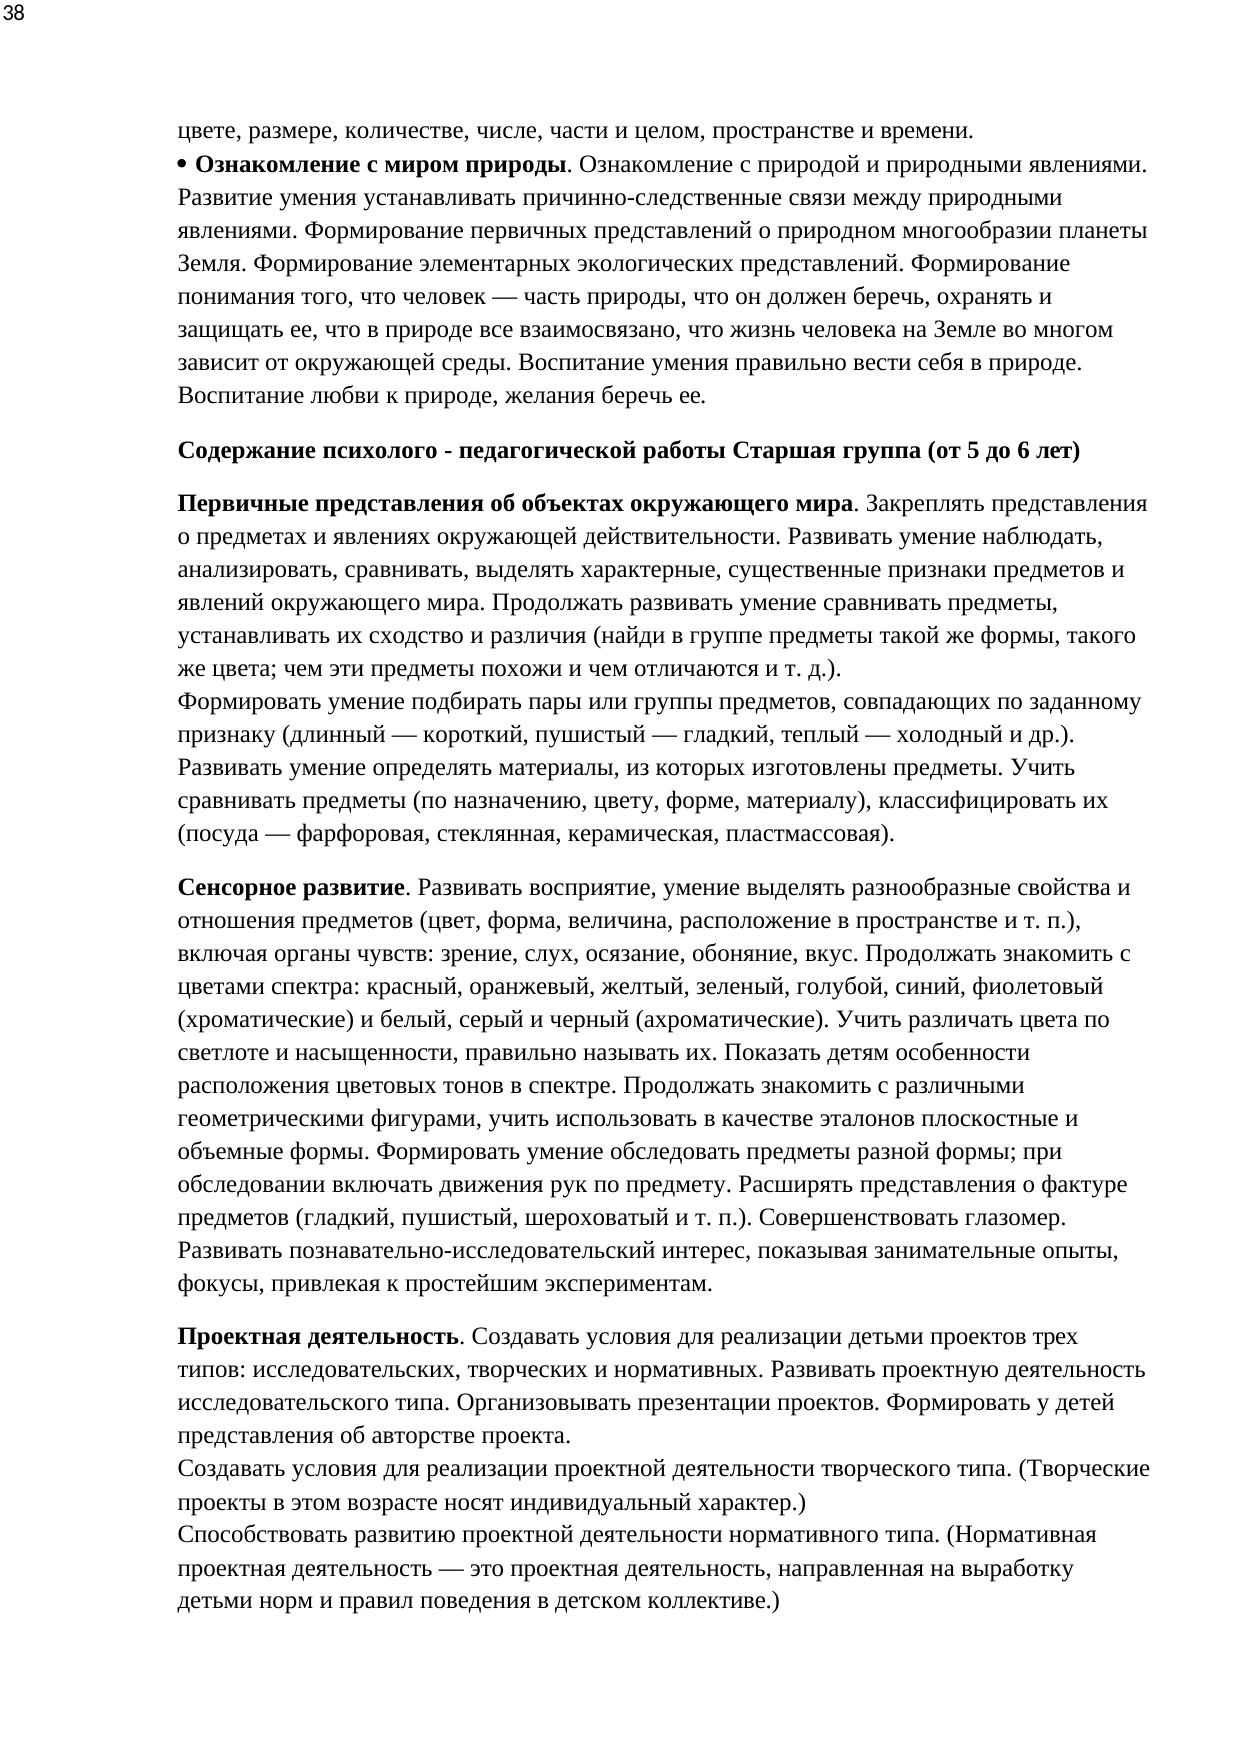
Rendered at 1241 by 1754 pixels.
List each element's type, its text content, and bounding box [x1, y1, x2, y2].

text типов: исследовательских, творческих и нормативных. Развивать проектную деятельность исследовательского типа. Организовывать презентации проектов. Формировать у детей представления об авторстве проекта. [177, 1354, 1240, 1449]
text явлениями. Формирование первичных представлений о природном многообразии планеты Земля. Формирование элементарных экологических представлений. Формирование понимания того, что человек — часть природы, что он должен беречь, охранять и [177, 215, 1152, 310]
text Развивать познавательно-исследовательский интерес, показывая занимательные опыты, фокусы, привлекая к простейшим экспериментам. [177, 1235, 1146, 1297]
text цвете, размере, количестве, числе, части и целом, пространстве и времени. [177, 115, 1240, 144]
text обследовании включать движения рук по предмету. Расширять представления о фактуре предметов (гладкий, пушистый, шероховатый и т. п.). Совершенствовать глазомер. [177, 1169, 1146, 1231]
text Проектная деятельность. Создавать условия для реализации детьми проектов трех [177, 1321, 1240, 1350]
text Сенсорное развитие. Развивать восприятие, умение выделять разнообразные свойства и отношения предметов (цвет, форма, величина, расположение в пространстве и т. п.), включая органы чувств: зрение, слух, осязание, обоняние, вкус. Продолжать знакомить с цветами спектра: красный, оранжевый, желтый, зеленый, голубой, синий, фиолетовый (хроматические) и белый, серый и черный (ахроматические). Учить различать цвета по светлоте и насыщенности, правильно называть их. Показать детям особенности [177, 872, 1146, 1066]
text сравнивать предметы (по назначению, цвету, форме, материалу), классифицировать их (посуда — фарфоровая, стеклянная, керамическая, пластмассовая). [177, 785, 1146, 847]
text Формировать умение подбирать пары или группы предметов, совпадающих по заданному признаку (длинный — короткий, пушистый — гладкий, теплый — холодный и др.). [177, 686, 1146, 748]
text Создавать условия для реализации проектной деятельности творческого типа. (Творческие проекты в этом возрасте носят индивидуальный характер.) [177, 1453, 1152, 1515]
text Развивать умение определять материалы, из которых изготовлены предметы. Учить [177, 752, 1240, 781]
text защищать ее, что в природе все взаимосвязано, что жизнь человека на Земле во многом зависит от окружающей среды. Воспитание умения правильно вести себя в природе. [177, 314, 1146, 376]
list Ознакомление с миром природы. Ознакомление с природой и природными явлениями. [177, 149, 1240, 177]
text Развитие умения устанавливать причинно-следственные связи между природными [177, 182, 1240, 211]
subtitle Содержание психолого - педагогической работы Старшая группа (от 5 до 6 лет) [177, 435, 1240, 463]
text Способствовать развитию проектной деятельности нормативного типа. (Нормативная проектная деятельность — это проектная деятельность, направленная на выработку [177, 1519, 1146, 1581]
text Первичные представления об объектах окружающего мира. Закреплять представления о предметах и явлениях окружающей действительности. Развивать умение наблюдать, анализировать, сравнивать, выделять характерные, существенные признаки предметов и [177, 488, 1152, 583]
text расположения цветовых тонов в спектре. Продолжать знакомить с различными [177, 1070, 1240, 1099]
text явлений окружающего мира. Продолжать развивать умение сравнивать предметы, устанавливать их сходство и различия (найди в группе предметы такой же формы, такого же цвета; чем эти предметы похожи и чем отличаются и т. д.). [177, 587, 1146, 682]
text геометрическими фигурами, учить использовать в качестве эталонов плоскостные и объемные формы. Формировать умение обследовать предметы разной формы; при [177, 1103, 1146, 1165]
text детьми норм и правил поведения в детском коллективе.) [177, 1586, 1240, 1614]
text Воспитание любви к природе, желания беречь ее. [177, 380, 1240, 409]
